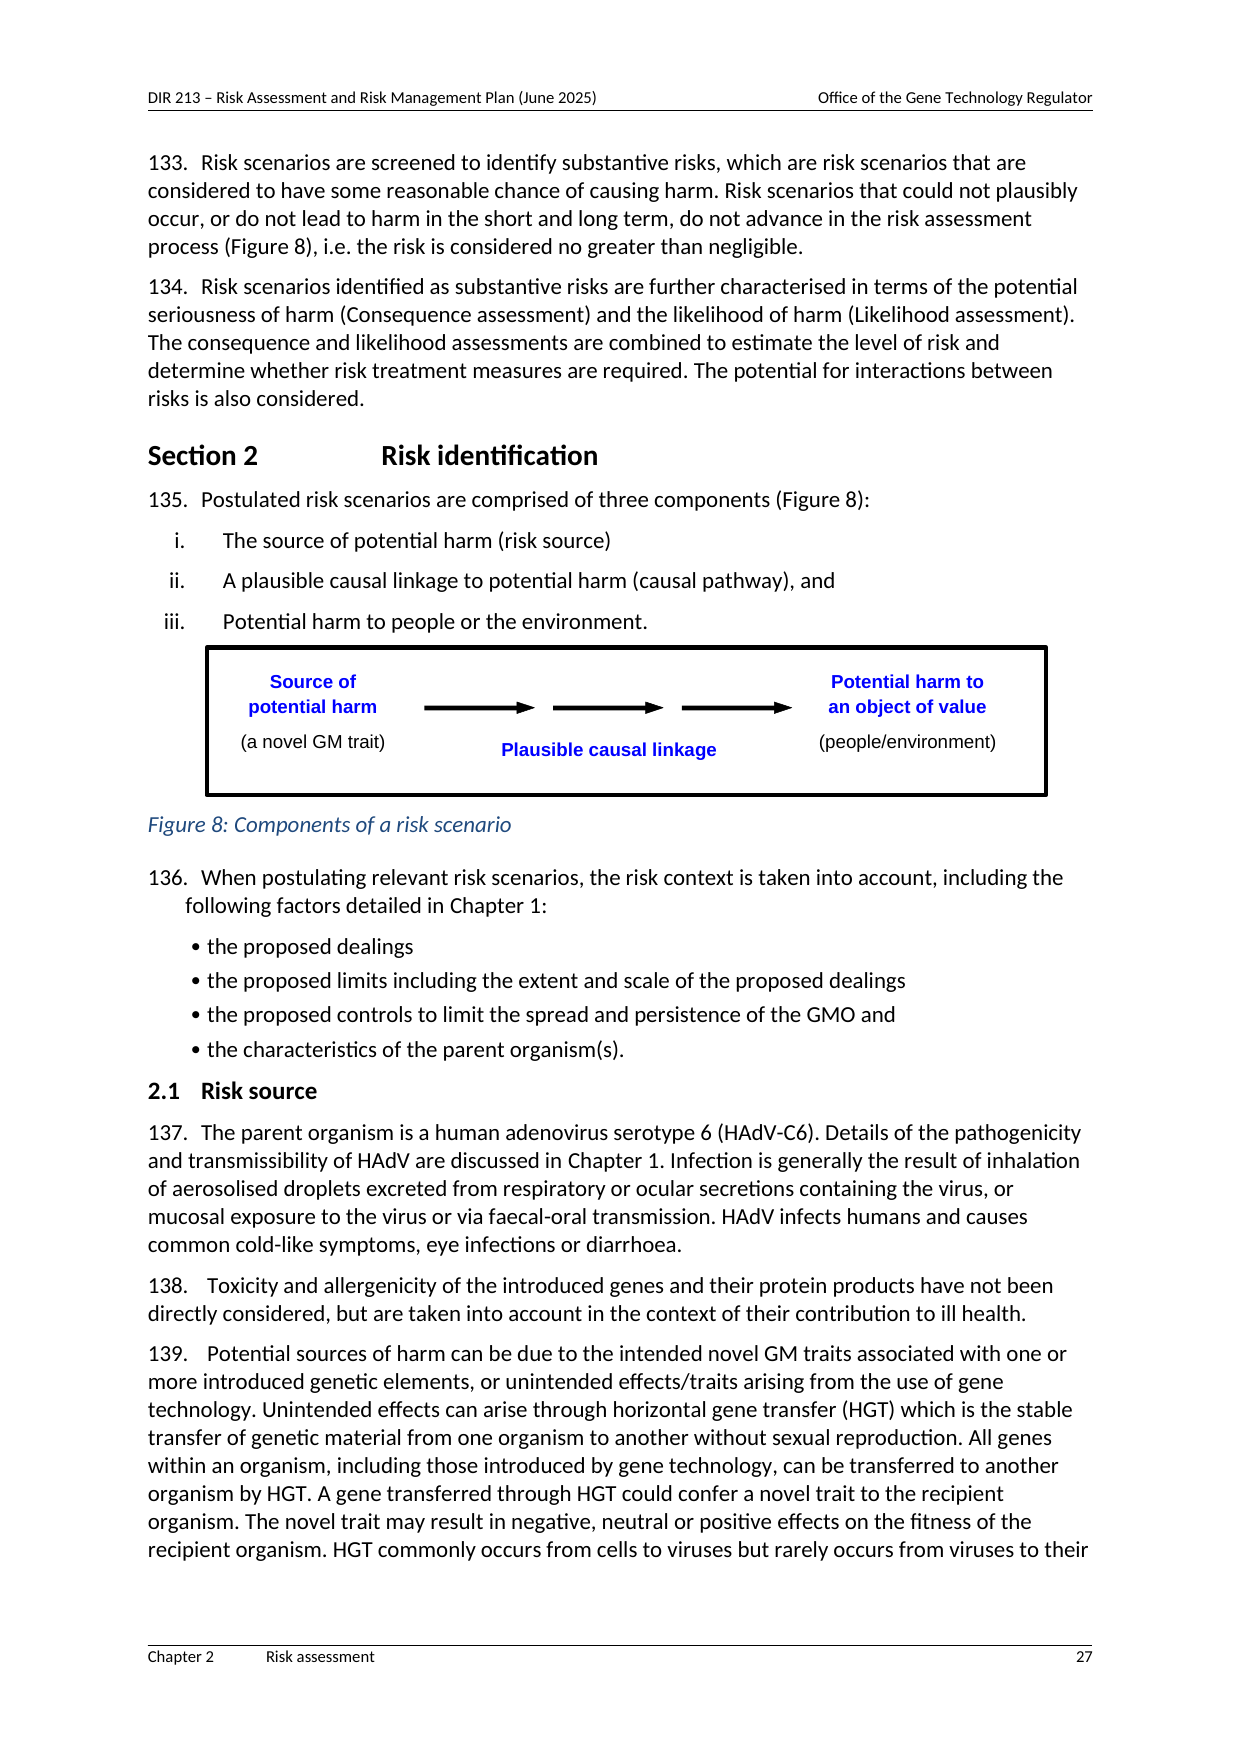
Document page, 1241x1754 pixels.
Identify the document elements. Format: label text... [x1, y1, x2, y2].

text Toxicity and allergenicity of the introduced genes and their protein products have not been directly considered, but are taken into account in the context of their contribution to ill health. [148, 1271, 1092, 1327]
text the proposed controls to limit the spread and persistence of the GMO and [192, 1000, 1092, 1028]
text the proposed dealings [192, 932, 1092, 960]
text Risk scenarios identified as substantive risks are further characterised in terms of the potential seriousness of harm (Consequence assessment) and the likelihood of harm (Likelihood assessment). The consequence and likelihood assessments are combined to estimate the level of risk and determine whether risk treatment measures are required. The potential for interactions between risks is also considered. [148, 272, 1092, 412]
text Risk scenarios are screened to identify substantive risks, which are risk scenarios that are considered to have some reasonable chance of causing harm. Risk scenarios that could not plausibly occur, or do not lead to harm in the short and long term, do not advance in the risk assessment process (Figure 8), i.e. the risk is considered no greater than negligible. [148, 148, 1092, 260]
text Figure 8: Components of a risk scenario [148, 810, 1092, 838]
text the proposed limits including the extent and scale of the proposed dealings [192, 966, 1092, 994]
list A plausible causal linkage to potential harm (causal pathway), and [185, 567, 1092, 594]
list The source of potential harm (risk source) [185, 526, 1092, 554]
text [148, 1339, 1092, 1563]
text Risk source [148, 1075, 1092, 1106]
list Potential harm to people or the environment. [185, 607, 1092, 635]
text Risk identification [148, 437, 1092, 473]
text When postulating relevant risk scenarios, the risk context is taken into account, including the following factors detailed in Chapter 1: [148, 863, 1092, 919]
text The parent organism is a human adenovirus serotype 6 (HAdV-C6). Details of the pathogenicity and transmissibility of HAdV are discussed in Chapter 1. Infection is generally the result of inhalation of aerosolised droplets excreted from respiratory or ocular secretions containing the virus, or mucosal exposure to the virus or via faecal-oral transmission. HAdV infects humans and causes common cold-like symptoms, eye infections or diarrhoea. [148, 1118, 1092, 1258]
text the characteristics of the parent organism(s). [192, 1035, 1092, 1063]
text Postulated risk scenarios are comprised of three components (Figure 8): [148, 486, 1092, 513]
